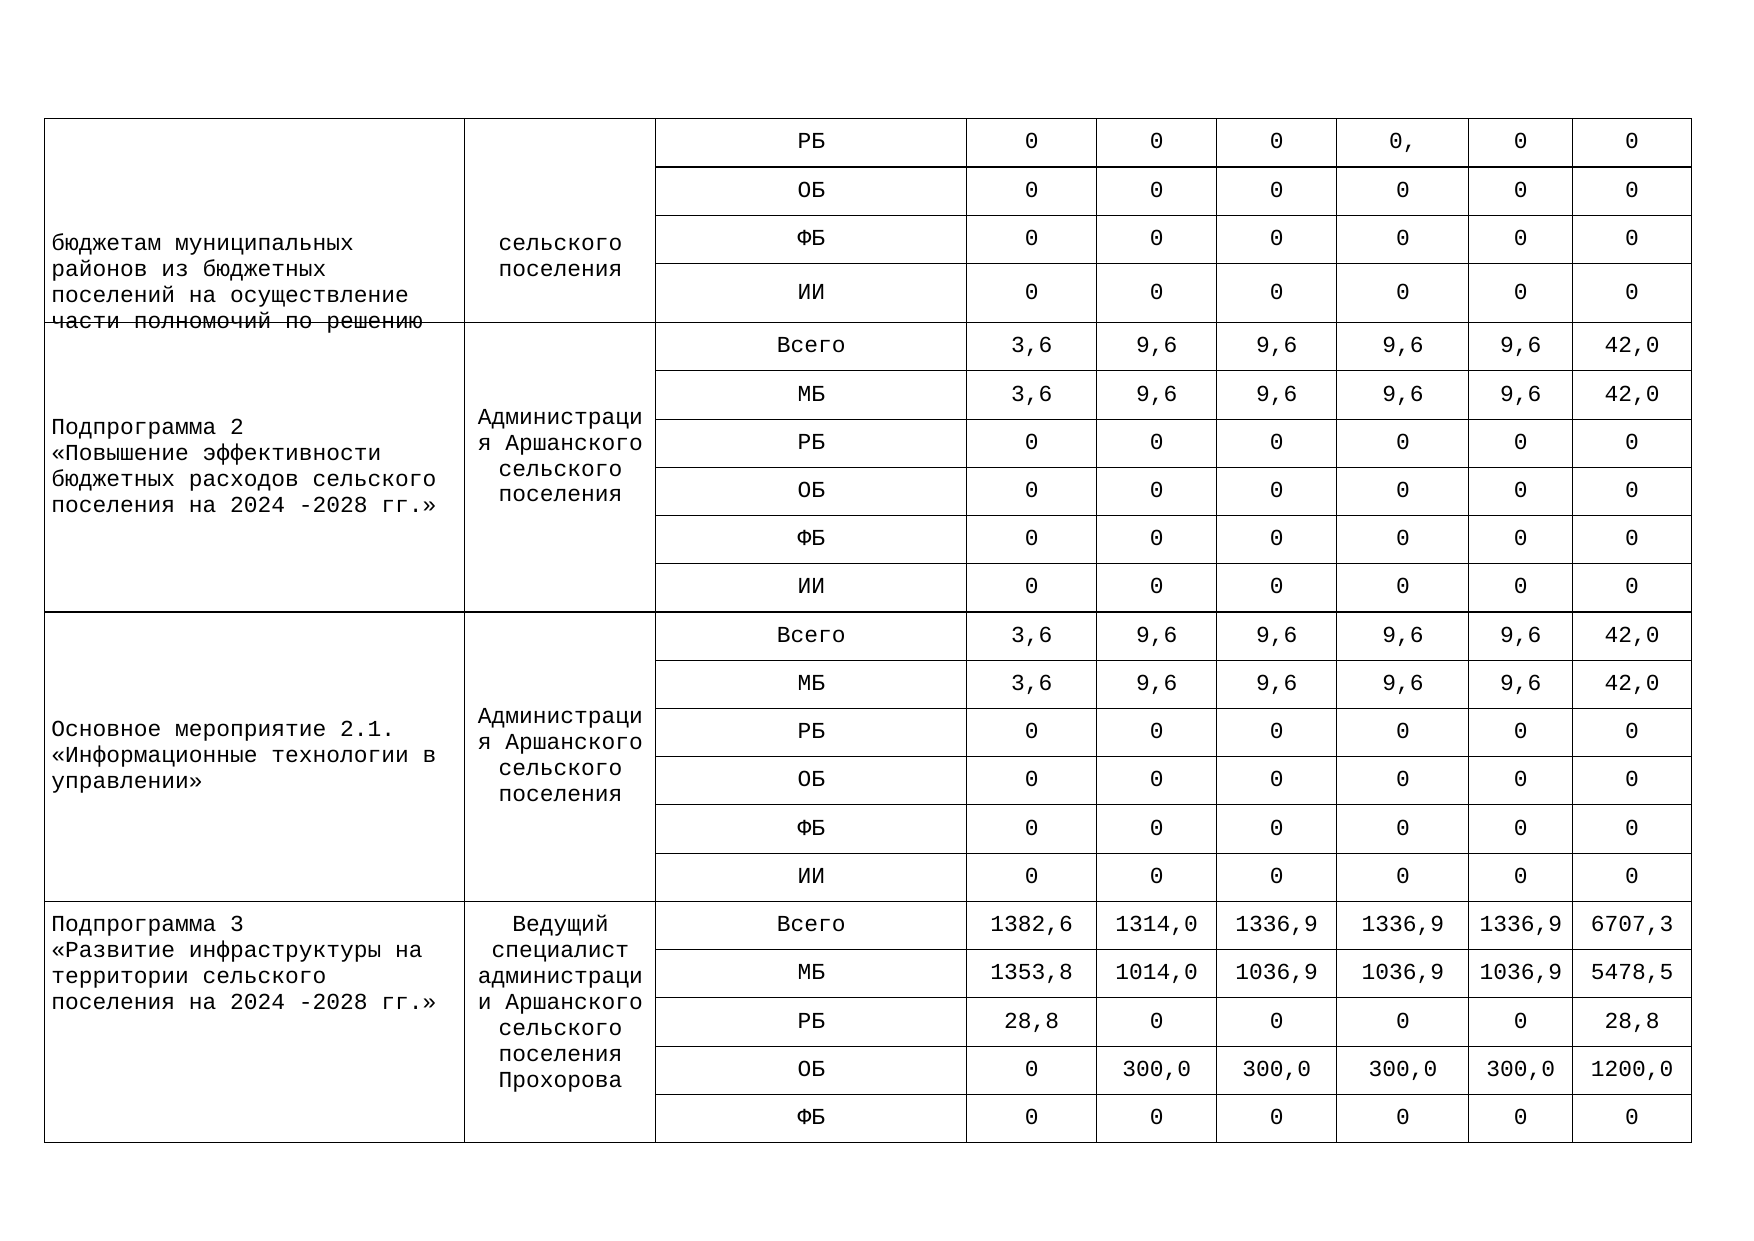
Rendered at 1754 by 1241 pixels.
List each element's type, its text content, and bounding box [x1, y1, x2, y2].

table_cell 9,6 [1337, 371, 1468, 418]
table_cell 0 [1573, 420, 1691, 467]
table_cell ИИ [656, 564, 966, 611]
table_cell 0 [1573, 757, 1691, 804]
table_cell 0 [1217, 264, 1336, 322]
table_cell 0 [1469, 420, 1572, 467]
table_cell 9,6 [1217, 371, 1336, 418]
table_cell 9,6 [1097, 371, 1216, 418]
table_cell 0 [1469, 168, 1572, 215]
table_cell 0 [967, 216, 1096, 263]
table_cell 0 [1217, 998, 1336, 1046]
table_cell 0 [967, 1095, 1096, 1142]
table_cell 0 [1217, 168, 1336, 215]
table_cell 3,6 [967, 323, 1096, 370]
table_cell ФБ [656, 1095, 966, 1142]
table_cell 0 [1573, 168, 1691, 215]
table_cell 28,8 [967, 998, 1096, 1046]
table_cell 5478,5 [1573, 950, 1691, 997]
table_cell 0 [1217, 564, 1336, 611]
table_cell 1382,6 [967, 902, 1096, 949]
table_cell 0 [1097, 119, 1216, 166]
table_cell 0 [1573, 119, 1691, 166]
table_cell 0 [967, 854, 1096, 901]
table_cell 0 [1217, 1095, 1336, 1142]
table_cell 0 [1337, 420, 1468, 467]
table_cell Подпрограмма 2 «Повышение эффективности бюджетных расходов сельского поселения на 2024 -2028 гг.» [45, 323, 464, 611]
table_cell 0 [1337, 564, 1468, 611]
table_cell 0 [1573, 468, 1691, 515]
table_cell 0 [1097, 854, 1216, 901]
table_cell 0 [1337, 854, 1468, 901]
table_cell 9,6 [1337, 661, 1468, 708]
table_cell 300,0 [1097, 1047, 1216, 1094]
table_cell 300,0 [1337, 1047, 1468, 1094]
table_cell 0 [1469, 119, 1572, 166]
table_cell 0 [967, 119, 1096, 166]
table_cell ФБ [656, 516, 966, 563]
table_cell 0 [1337, 516, 1468, 563]
table_cell 0 [1217, 709, 1336, 756]
table_cell 0 [1217, 805, 1336, 853]
table_cell РБ [656, 119, 966, 166]
table_cell 0 [967, 805, 1096, 853]
table_cell 1314,0 [1097, 902, 1216, 949]
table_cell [465, 902, 655, 1142]
table_cell 1336,9 [1469, 902, 1572, 949]
table_cell 0 [967, 516, 1096, 563]
table_cell Основное мероприятие 2.1. «Информационные технологии в управлении» [45, 613, 464, 901]
table_cell 0 [1097, 805, 1216, 853]
table_cell 0 [1573, 264, 1691, 322]
table_cell 1014,0 [1097, 950, 1216, 997]
table_cell 1336,9 [1217, 902, 1336, 949]
table_cell 0 [1337, 216, 1468, 263]
table_cell 0 [1573, 709, 1691, 756]
table_cell 0, [1337, 119, 1468, 166]
table_cell ОБ [656, 468, 966, 515]
table_cell 0 [1097, 420, 1216, 467]
table_cell 0 [1337, 805, 1468, 853]
table_cell 0 [1469, 757, 1572, 804]
table_cell 0 [1469, 264, 1572, 322]
table_cell 0 [967, 564, 1096, 611]
table_cell 0 [1469, 468, 1572, 515]
table_cell 0 [967, 420, 1096, 467]
table_cell 0 [1469, 805, 1572, 853]
table_cell ИИ [656, 854, 966, 901]
table_cell ФБ [656, 216, 966, 263]
table_cell 0 [1097, 1095, 1216, 1142]
table_cell 9,6 [1217, 661, 1336, 708]
table_cell 0 [1469, 516, 1572, 563]
table_cell 9,6 [1097, 613, 1216, 660]
table_cell 0 [1469, 216, 1572, 263]
table_cell Администрация Аршанского сельского поселения [465, 613, 655, 901]
table_cell 0 [1337, 998, 1468, 1046]
table_cell 0 [1337, 168, 1468, 215]
table_cell 0 [1573, 564, 1691, 611]
table_cell 0 [1217, 516, 1336, 563]
table_cell 0 [1217, 420, 1336, 467]
table_cell 1036,9 [1217, 950, 1336, 997]
table_cell 0 [1337, 757, 1468, 804]
table_cell 0 [1337, 1095, 1468, 1142]
table_cell 42,0 [1573, 323, 1691, 370]
table_cell 0 [1573, 805, 1691, 853]
table_cell 1036,9 [1337, 950, 1468, 997]
table_cell РБ [656, 998, 966, 1046]
table_cell 300,0 [1217, 1047, 1336, 1094]
table_cell ОБ [656, 1047, 966, 1094]
table_cell 0 [1469, 854, 1572, 901]
table_cell 0 [967, 757, 1096, 804]
table_cell 0 [1573, 516, 1691, 563]
table_cell МБ [656, 371, 966, 418]
table_cell 0 [1217, 468, 1336, 515]
table_cell РБ [656, 709, 966, 756]
table_cell 0 [1337, 709, 1468, 756]
table_cell 0 [967, 468, 1096, 515]
table_cell Подпрограмма 3 «Развитие инфраструктуры на территории сельского поселения на 2024 -2028 гг.» [45, 902, 464, 1142]
table_cell 9,6 [1097, 661, 1216, 708]
table_cell 0 [967, 168, 1096, 215]
table_cell 0 [1097, 168, 1216, 215]
table_cell 9,6 [1469, 661, 1572, 708]
table_cell 1200,0 [1573, 1047, 1691, 1094]
table_cell ОБ [656, 168, 966, 215]
table_cell 0 [1573, 216, 1691, 263]
table_cell Всего [656, 902, 966, 949]
table_cell 0 [967, 1047, 1096, 1094]
table_cell 0 [1469, 998, 1572, 1046]
table_cell 42,0 [1573, 371, 1691, 418]
table_cell 42,0 [1573, 661, 1691, 708]
table_cell 0 [967, 709, 1096, 756]
table_cell МБ [656, 661, 966, 708]
table_cell 9,6 [1337, 323, 1468, 370]
table_cell 9,6 [1469, 371, 1572, 418]
table_cell 3,6 [967, 371, 1096, 418]
table_cell 0 [1097, 216, 1216, 263]
table_cell 0 [1097, 709, 1216, 756]
table_cell 0 [1337, 264, 1468, 322]
table_cell ФБ [656, 805, 966, 853]
table_cell 0 [1337, 468, 1468, 515]
table_cell 300,0 [1469, 1047, 1572, 1094]
table_cell 0 [1573, 1095, 1691, 1142]
table_cell 1353,8 [967, 950, 1096, 997]
table_cell 0 [1097, 264, 1216, 322]
table_cell 0 [1097, 516, 1216, 563]
table_cell 0 [967, 264, 1096, 322]
table_cell 0 [1097, 998, 1216, 1046]
table_cell 1336,9 [1337, 902, 1468, 949]
table_cell 0 [1573, 854, 1691, 901]
table_cell 0 [1217, 119, 1336, 166]
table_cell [465, 323, 655, 611]
table_cell ОБ [656, 757, 966, 804]
table_cell 9,6 [1217, 613, 1336, 660]
table_cell ИИ [656, 264, 966, 322]
table_cell 0 [1469, 1095, 1572, 1142]
table_cell Всего [656, 323, 966, 370]
table_cell 6707,3 [1573, 902, 1691, 949]
table_cell 9,6 [1217, 323, 1336, 370]
table_cell 0 [1469, 709, 1572, 756]
table_cell 42,0 [1573, 613, 1691, 660]
table_cell 0 [1097, 564, 1216, 611]
table_cell 1036,9 [1469, 950, 1572, 997]
table_cell 0 [1217, 757, 1336, 804]
table_cell РБ [656, 420, 966, 467]
table_cell 28,8 [1573, 998, 1691, 1046]
table_cell 0 [1097, 757, 1216, 804]
table_cell 9,6 [1337, 613, 1468, 660]
table_cell 0 [1097, 468, 1216, 515]
table_cell 0 [1217, 216, 1336, 263]
table_cell 0 [1469, 564, 1572, 611]
table_cell 9,6 [1469, 323, 1572, 370]
table_cell 9,6 [1097, 323, 1216, 370]
table_cell 0 [1217, 854, 1336, 901]
table_cell 3,6 [967, 613, 1096, 660]
table_cell Всего [656, 613, 966, 660]
table_cell 3,6 [967, 661, 1096, 708]
table_cell 9,6 [1469, 613, 1572, 660]
table_cell МБ [656, 950, 966, 997]
